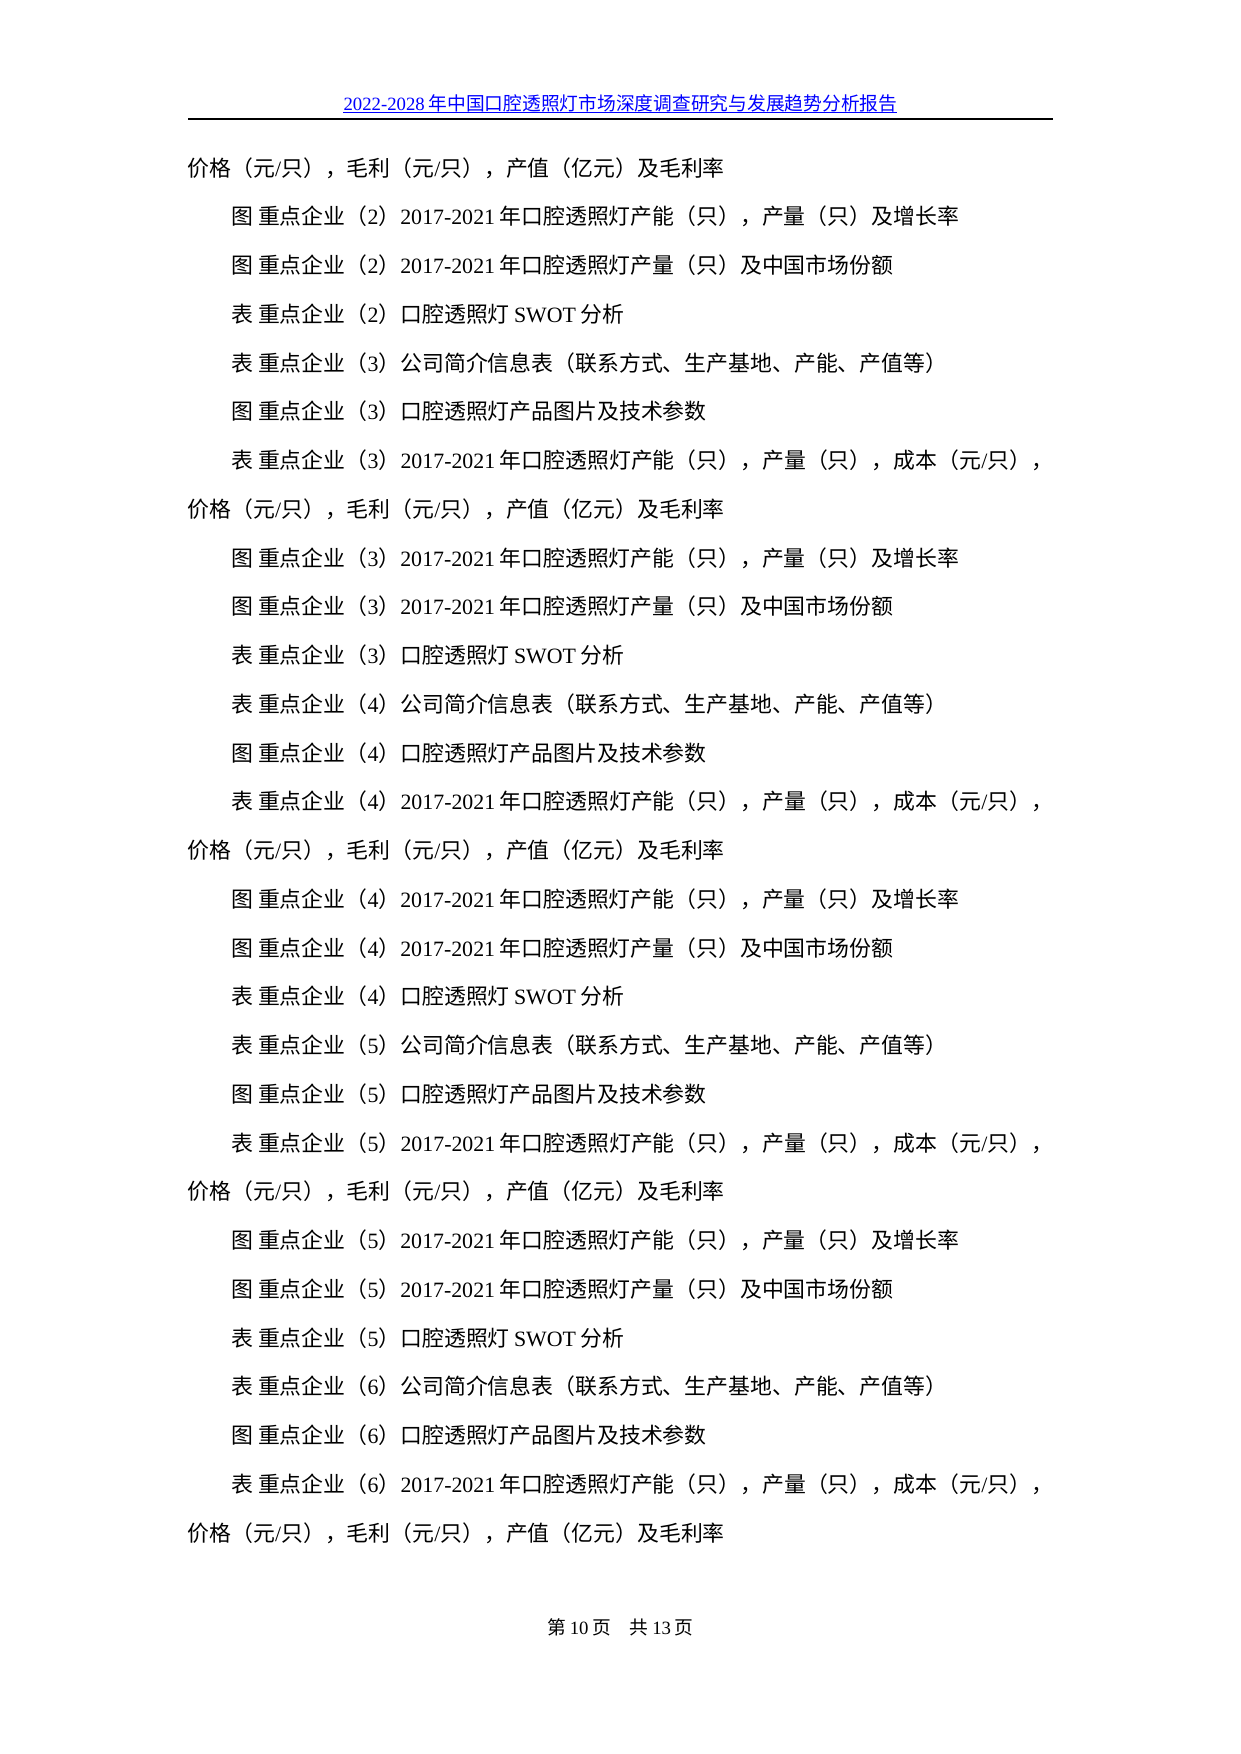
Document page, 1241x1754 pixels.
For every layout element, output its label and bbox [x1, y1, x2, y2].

text [187, 150, 1053, 1548]
